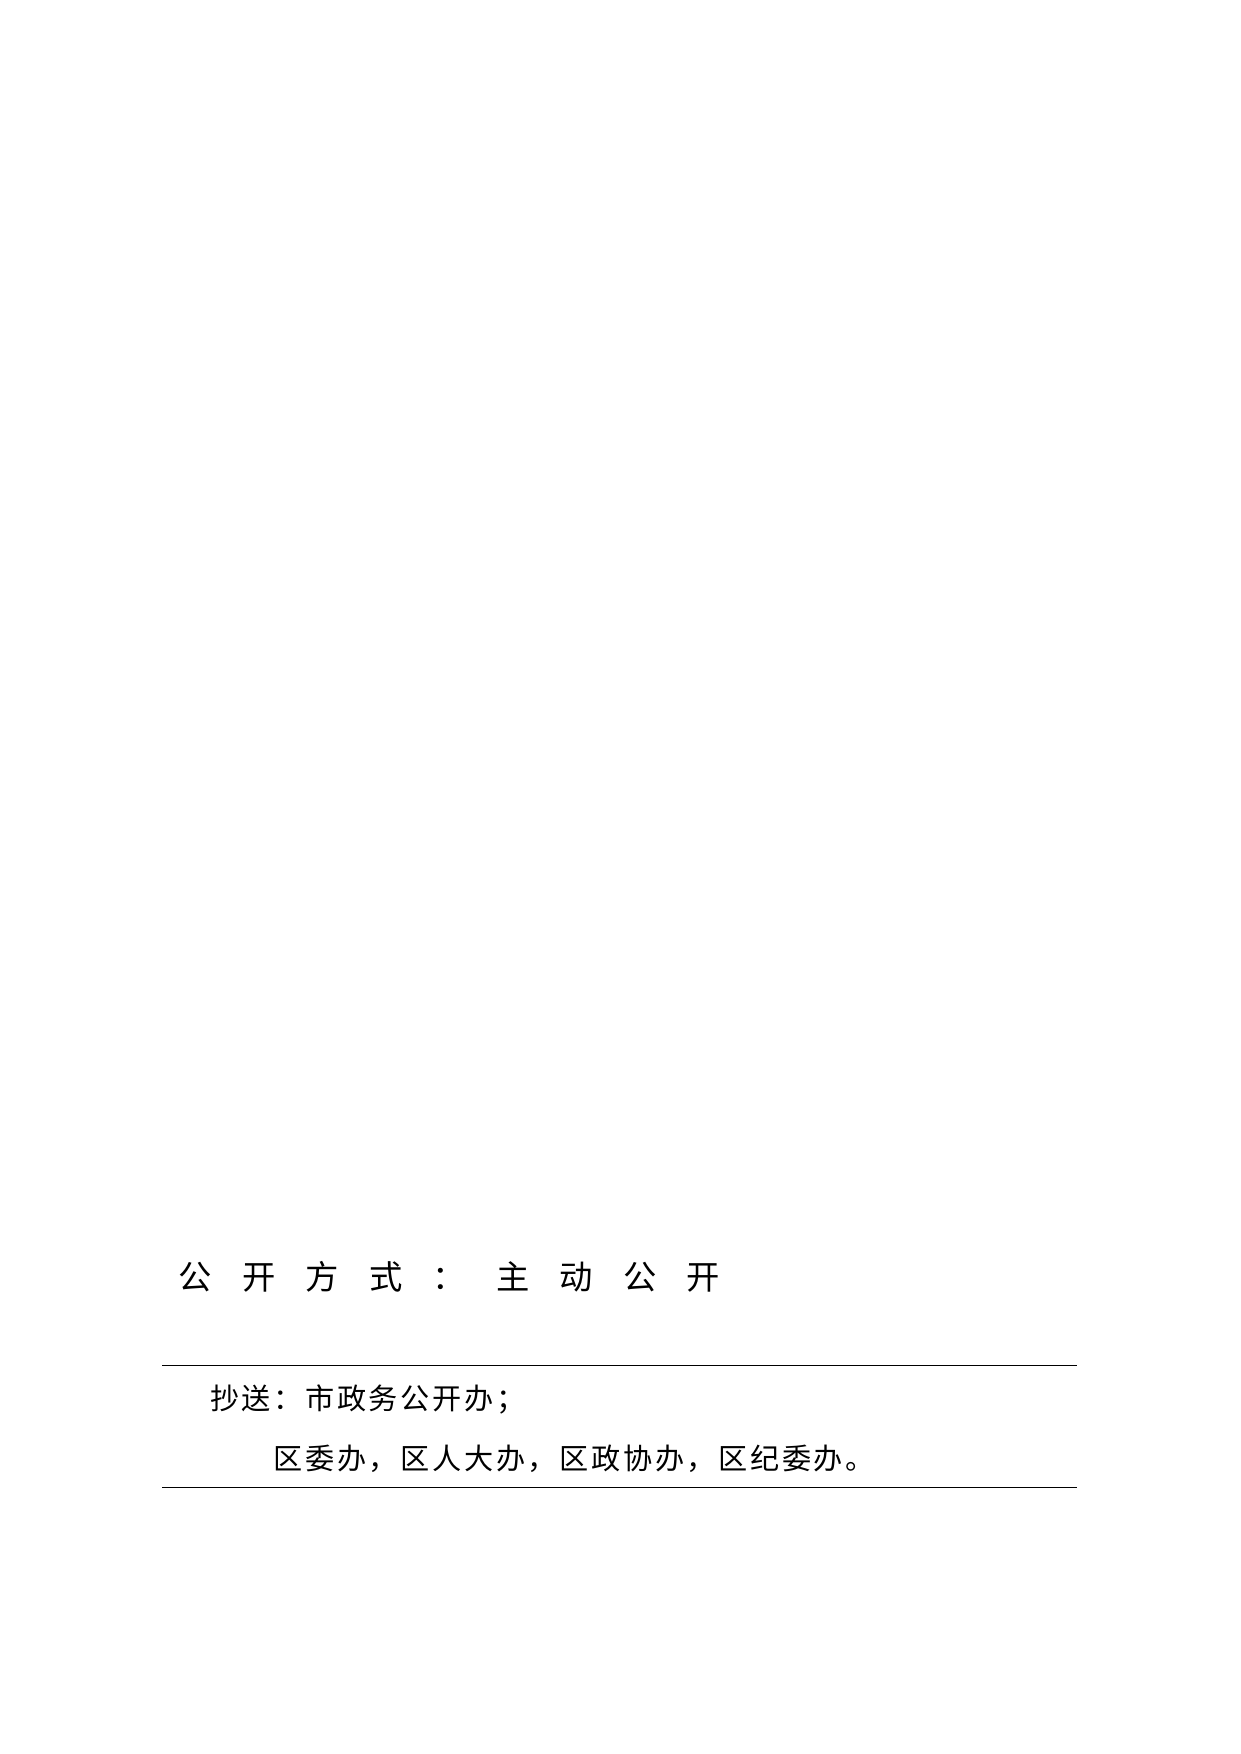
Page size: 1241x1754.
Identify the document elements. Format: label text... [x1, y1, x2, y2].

table_header 抄送：市政务公开办； 区委办，区人大办，区政协办，区纪委办。 [162, 1366, 1077, 1487]
text 公开方式：主动公开 [178, 1245, 1068, 1305]
